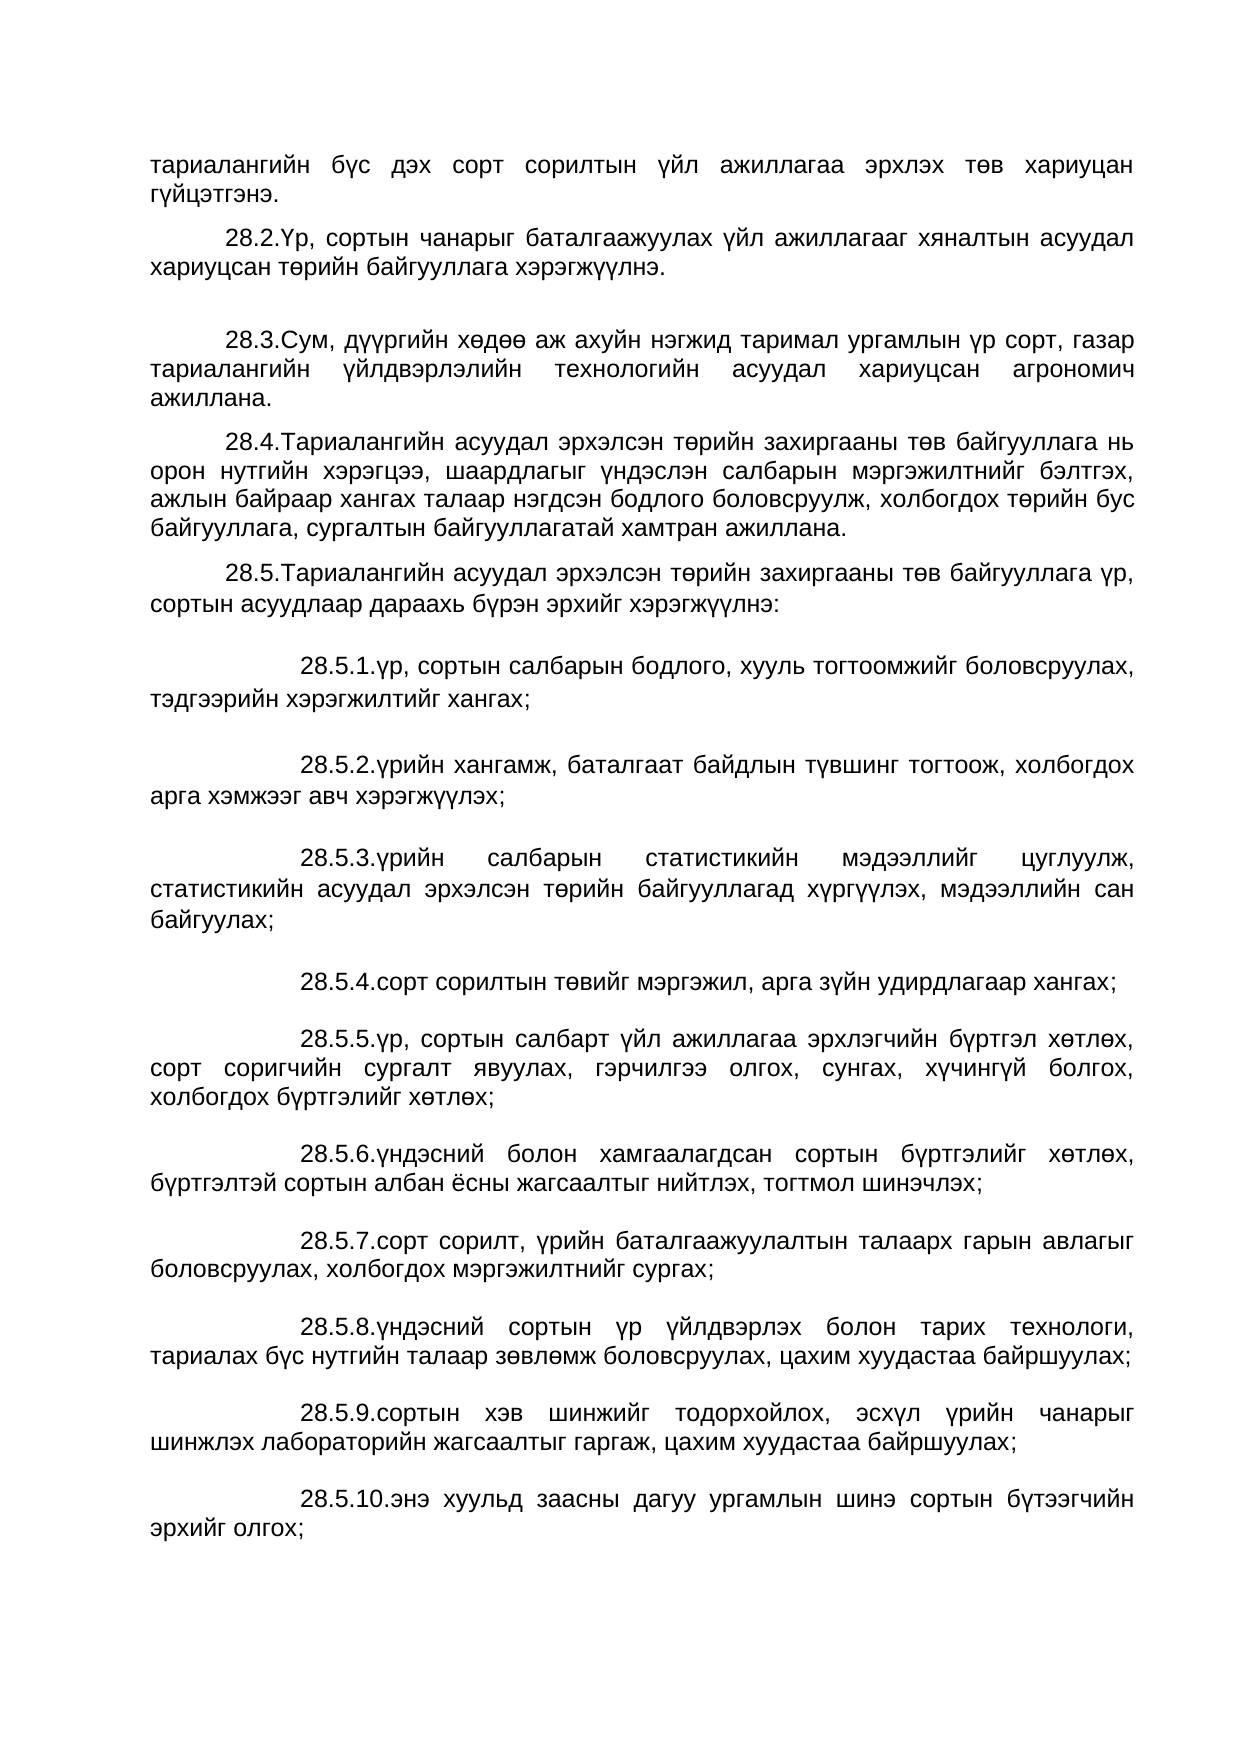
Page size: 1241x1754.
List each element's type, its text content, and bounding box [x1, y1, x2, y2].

text 28.5.3.үрийн салбарын статистикийн мэдээллийг цуглуулж, статистикийн асуудал эрхэлсэн төрийн байгууллагад хүргүүлэх, мэдээллийн сан байгуулах; [150, 843, 1135, 934]
text 28.5.7.сорт сорилт, үрийн баталгаажуулалтын талаарх гарын авлагыг боловсруулах, холбогдох мэргэжилтнийг сургах; [150, 1226, 1135, 1283]
text 28.5.9.сортын хэв шинжийг тодорхойлох, эсхүл үрийн чанарыг шинжлэх лабораторийн жагсаалтыг гаргаж, цахим хуудастаа байршуулах; [150, 1398, 1135, 1456]
text 28.2.Үр, сортын чанарыг баталгаажуулах үйл ажиллагааг хяналтын асуудал хариуцсан төрийн байгууллага хэрэгжүүлнэ. [150, 223, 1135, 281]
text 28.5.10.энэ хуульд заасны дагуу ургамлын шинэ сортын бүтээгчийн эрхийг олгох; [150, 1484, 1135, 1542]
text 28.5.4.сорт сорилтын төвийг мэргэжил, арга зүйн удирдлагаар хангах; [150, 967, 1135, 996]
text 28.5.2.үрийн хангамж, баталгаат байдлын түвшинг тогтоож, холбогдох арга хэмжээг авч хэрэгжүүлэх; [150, 750, 1135, 809]
text 28.3.Сум, дүүргийн хөдөө аж ахуйн нэгжид таримал ургамлын үр сорт, газар тариалангийн үйлдвэрлэлийн технологийн асуудал хариуцсан агрономич ажиллана. [150, 325, 1135, 411]
text 28.4.Тариалангийн асуудал эрхэлсэн төрийн захиргааны төв байгууллага нь орон нутгийн хэрэгцээ, шаардлагыг үндэслэн салбарын мэргэжилтнийг бэлтгэх, ажлын байраар хангах талаар нэгдсэн бодлого боловсруулж, холбогдох төрийн бус байгууллага, сургалтын байгууллагатай хамтран ажиллана. [150, 427, 1135, 542]
text 28.5.5.үр, сортын салбарт үйл ажиллагаа эрхлэгчийн бүртгэл хөтлөх, сорт соригчийн сургалт явуулах, гэрчилгээ олгох, сунгах, хүчингүй болгох, холбогдох бүртгэлийг хөтлөх; [150, 1024, 1135, 1111]
text 28.5.Тариалангийн асуудал эрхэлсэн төрийн захиргааны төв байгууллага үр, сортын асуудлаар дараахь бүрэн эрхийг хэрэгжүүлнэ: [150, 557, 1135, 617]
text 28.5.8.үндэсний сортын үр үйлдвэрлэх болон тарих технологи, тариалах бүс нутгийн талаар зөвлөмж боловсруулах, цахим хуудастаа байршуулах; [150, 1312, 1135, 1369]
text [150, 150, 1135, 207]
text 28.5.6.үндэсний болон хамгаалагдсан сортын бүртгэлийг хөтлөх, бүртгэлтэй сортын албан ёсны жагсаалтыг нийтлэх, тогтмол шинэчлэх; [150, 1139, 1135, 1197]
list 28.5.1.үр, сортын салбарын бодлого, хууль тогтоомжийг боловсруулах, тэдгээрийн хэрэгжилтийг хангах; [150, 651, 1135, 712]
